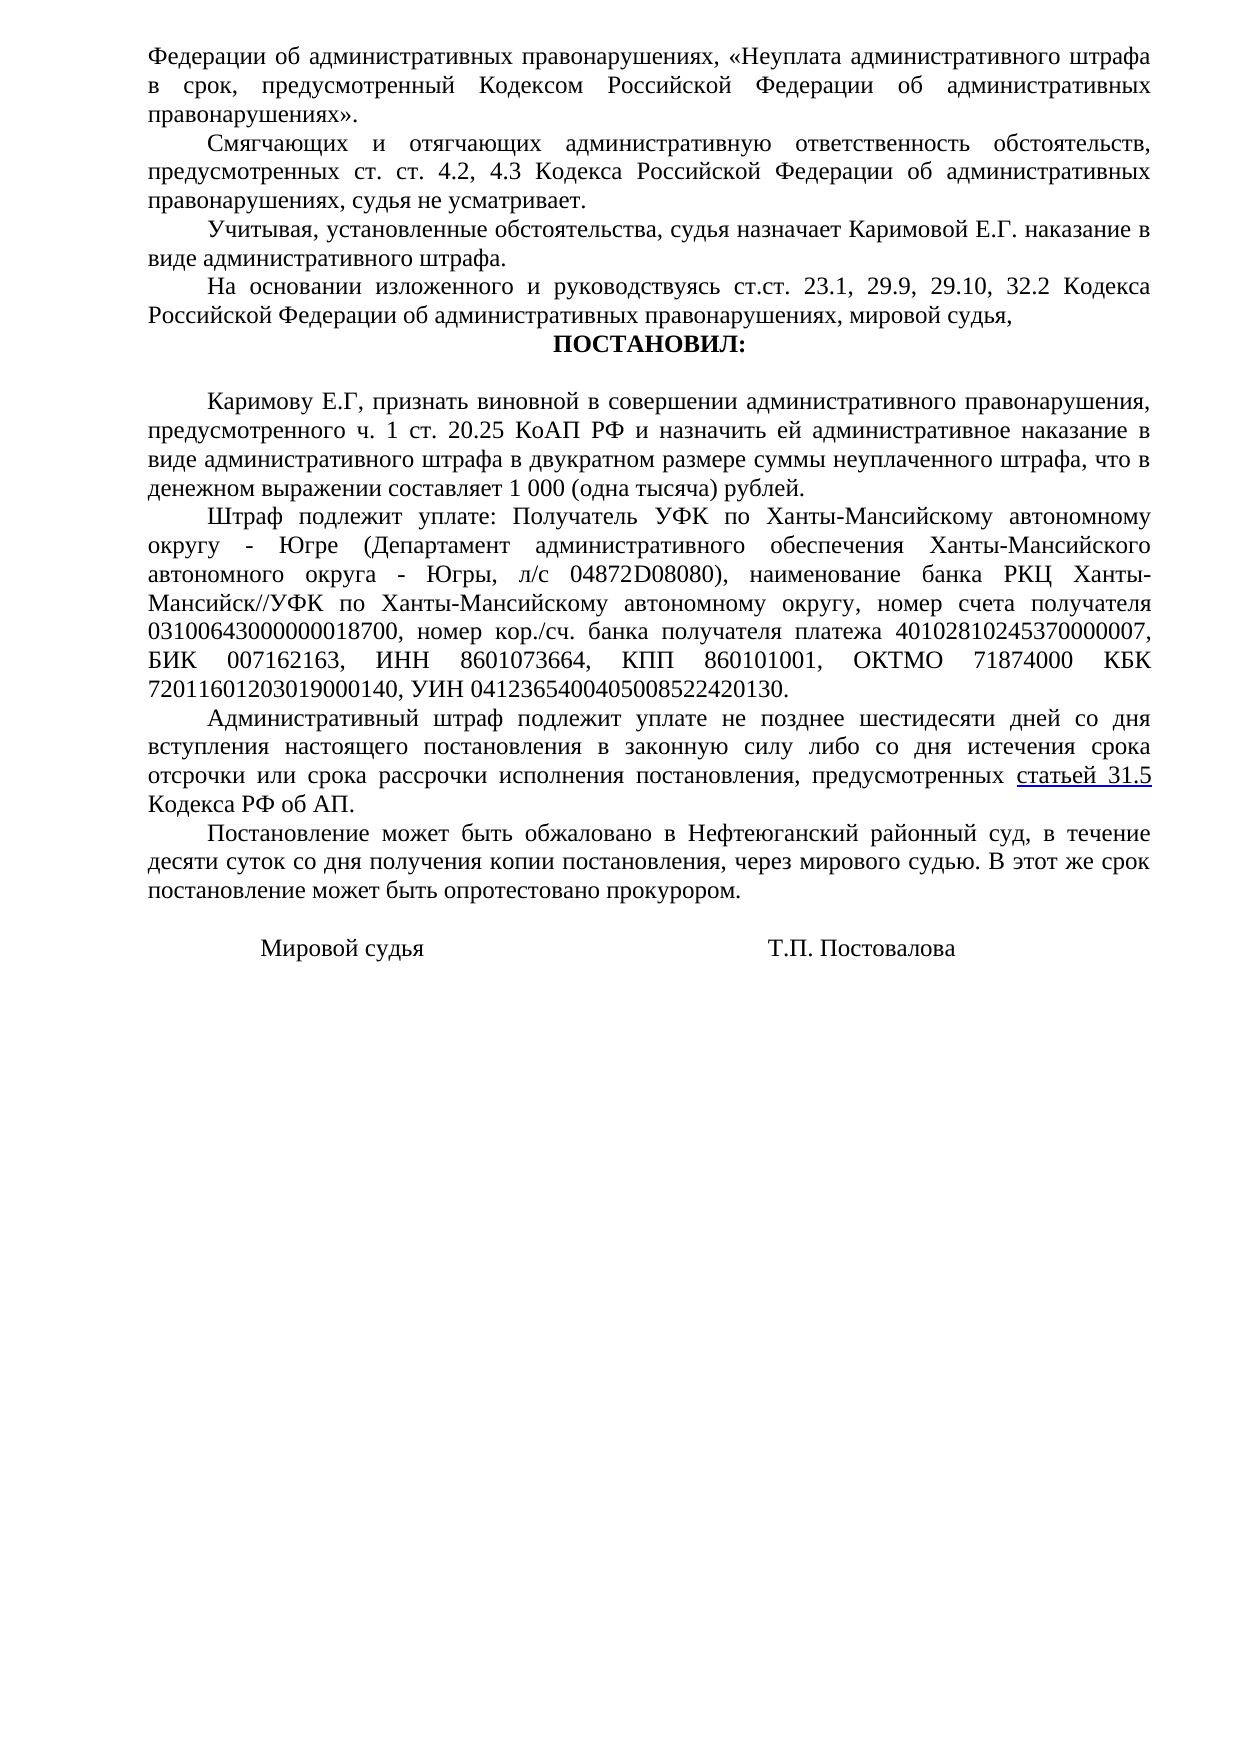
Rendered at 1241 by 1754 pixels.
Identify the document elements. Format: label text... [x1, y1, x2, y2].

text Постановление может быть обжаловано в Нефтеюганский районный суд, в течение десяти суток со дня получения копии постановления, через мирового судью. В этот же срок постановление может быть опротестовано прокурором. [148, 818, 1152, 904]
text Каримову Е.Г, признать виновной в совершении административного правонарушения, предусмотренного ч. 1 ст. 20.25 КоАП РФ и назначить ей административное наказание в виде административного штрафа в двукратном размере суммы неуплаченного штрафа, что в денежном выражении составляет 1 000 (одна тысяча) рублей. [148, 386, 1152, 501]
text Мировой судья Т.П. Постовалова [148, 933, 1152, 961]
text На основании изложенного и руководствуясь ст.ст. 23.1, 29.9, 29.10, 32.2 Кодекса Российской Федерации об административных правонарушениях, мировой судья, [148, 271, 1152, 329]
text Штраф подлежит уплате: Получатель УФК по Ханты-Мансийскому автономному округу - Югре (Департамент административного обеспечения Ханты-Мансийского автономного округа - Югры, л/с 04872D08080), наименование банка РКЦ Ханты-Мансийск//УФК по Ханты-Мансийскому автономному округу, номер счета получателя 03100643000000018700, номер кор./сч. банка получателя платежа 40102810245370000007, БИК 007162163, ИНН 8601073664, КПП 860101001, ОКТМО 71874000 КБК 72011601203019000140, УИН 0412365400405008522420130. [148, 501, 1152, 703]
text Смягчающих и отягчающих административную ответственность обстоятельств, предусмотренных ст. ст. 4.2, 4.3 Кодекса Российской Федерации об административных правонарушениях, судья не усматривает. [148, 128, 1152, 214]
text Административный штраф подлежит уплате не позднее шестидесяти дней со дня вступления настоящего постановления в законную силу либо со дня истечения срока отсрочки или срока рассрочки исполнения постановления, предусмотренных статьей 31.5 Кодекса РФ об АП. [148, 703, 1152, 818]
text ПОСТАНОВИЛ: [148, 329, 1152, 358]
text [148, 41, 1152, 128]
text Учитывая, установленные обстоятельства, судья назначает Каримовой Е.Г. наказание в виде административного штрафа. [148, 214, 1152, 271]
